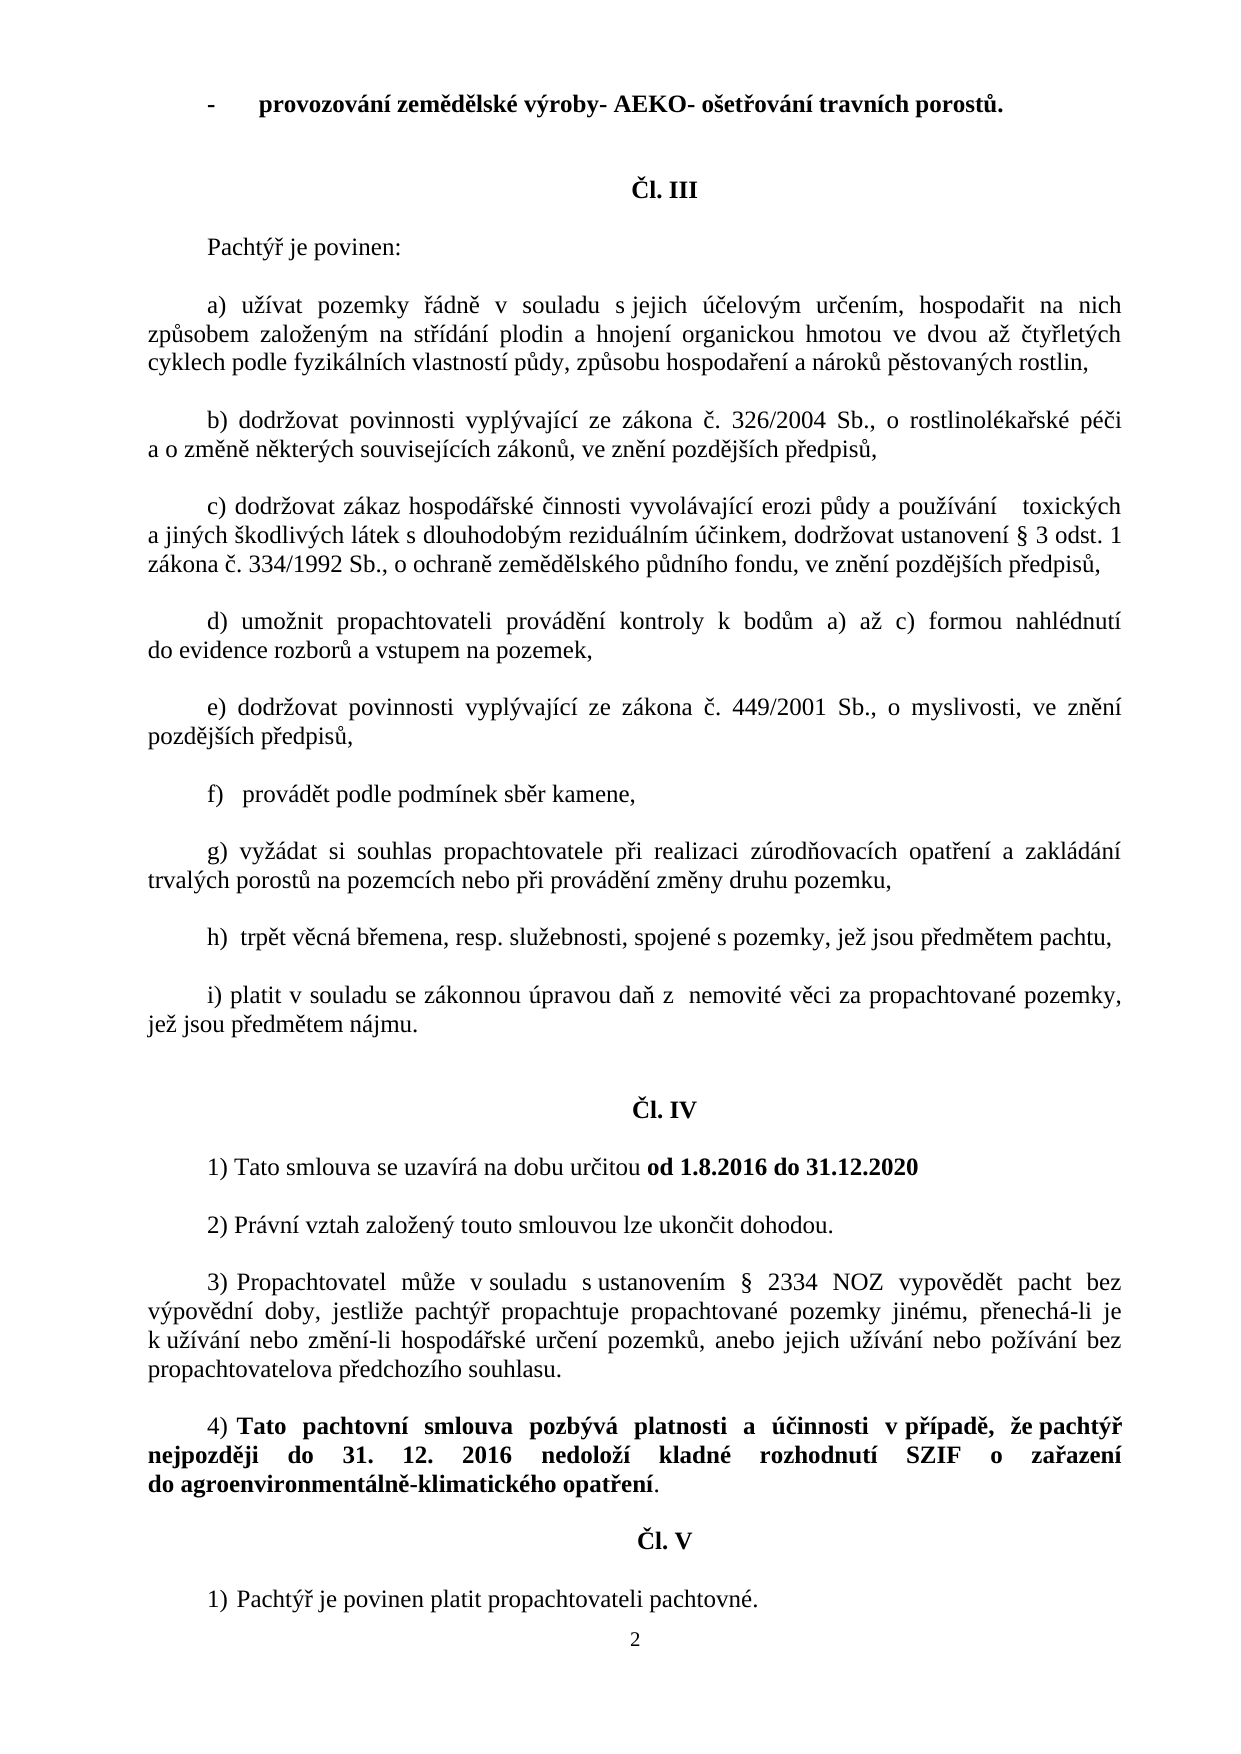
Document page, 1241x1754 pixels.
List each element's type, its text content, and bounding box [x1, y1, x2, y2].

list Pachtýř je povinen platit propachtovateli pachtovné. [207, 1584, 1122, 1612]
subtitle Čl. IV [148, 1095, 1122, 1124]
text e) dodržovat povinnosti vyplývající ze zákona č. 449/2001 Sb., o myslivosti, ve znění pozdějších předpisů, [148, 692, 1122, 750]
text g) vyžádat si souhlas propachtovatele při realizaci zúrodňovacích opatření a zakládání trvalých porostů na pozemcích nebo při provádění změny druhu pozemku, [148, 836, 1122, 894]
text i) platit v souladu se zákonnou úpravou daň z nemovité věci za propachtované pozemky, jež jsou předmětem nájmu. [148, 980, 1122, 1037]
text a) užívat pozemky řádně v souladu s jejich účelovým určením, hospodařit na nich způsobem založeným na střídání plodin a hnojení organickou hmotou ve dvou až čtyřletých cyklech podle fyzikálních vlastností půdy, způsobu hospodaření a nároků pěstovaných rostlin, [148, 290, 1122, 376]
text 3) Propachtovatel může v souladu s ustanovením § 2334 NOZ vypovědět pacht bez výpovědní doby, jestliže pachtýř propachtuje propachtované pozemky jinému, přenechá-li je k užívání nebo změní-li hospodářské určení pozemků, anebo jejich užívání nebo požívání bez propachtovatelova předchozího souhlasu. [148, 1267, 1122, 1382]
list provozování zemědělské výroby- AEKO- ošetřování travních porostů. [148, 89, 1122, 117]
text 4) Tato pachtovní smlouva pozbývá platnosti a účinnosti v případě, že pachtýř nejpozději do 31. 12. 2016 nedoloží kladné rozhodnutí SZIF o zařazení do agroenvironmentálně-klimatického opatření. [148, 1411, 1122, 1497]
text d) umožnit propachtovateli provádění kontroly k bodům a) až c) formou nahlédnutí do evidence rozborů a vstupem na pozemek, [148, 606, 1122, 664]
text Pachtýř je povinen: [148, 232, 1122, 261]
text Čl. V [148, 1526, 1122, 1555]
text 1) Tato smlouva se uzavírá na dobu určitou od 1.8.2016 do 31.12.2020 [148, 1152, 1122, 1181]
text c) dodržovat zákaz hospodářské činnosti vyvolávající erozi půdy a používání toxických a jiných škodlivých látek s dlouhodobým reziduálním účinkem, dodržovat ustanovení § 3 odst. 1 zákona č. 334/1992 Sb., o ochraně zemědělského půdního fondu, ve znění pozdějších předpisů, [148, 491, 1122, 577]
text Čl. III [148, 175, 1122, 204]
text f) provádět podle podmínek sběr kamene, [148, 779, 1122, 807]
text b) dodržovat povinnosti vyplývající ze zákona č. 326/2004 Sb., o rostlinolékařské péči a o změně některých souvisejících zákonů, ve znění pozdějších předpisů, [148, 405, 1122, 462]
text h) trpět věcná břemena, resp. služebnosti, spojené s pozemky, jež jsou předmětem pachtu, [148, 922, 1122, 951]
text 2) Právní vztah založený touto smlouvou lze ukončit dohodou. [148, 1210, 1122, 1239]
